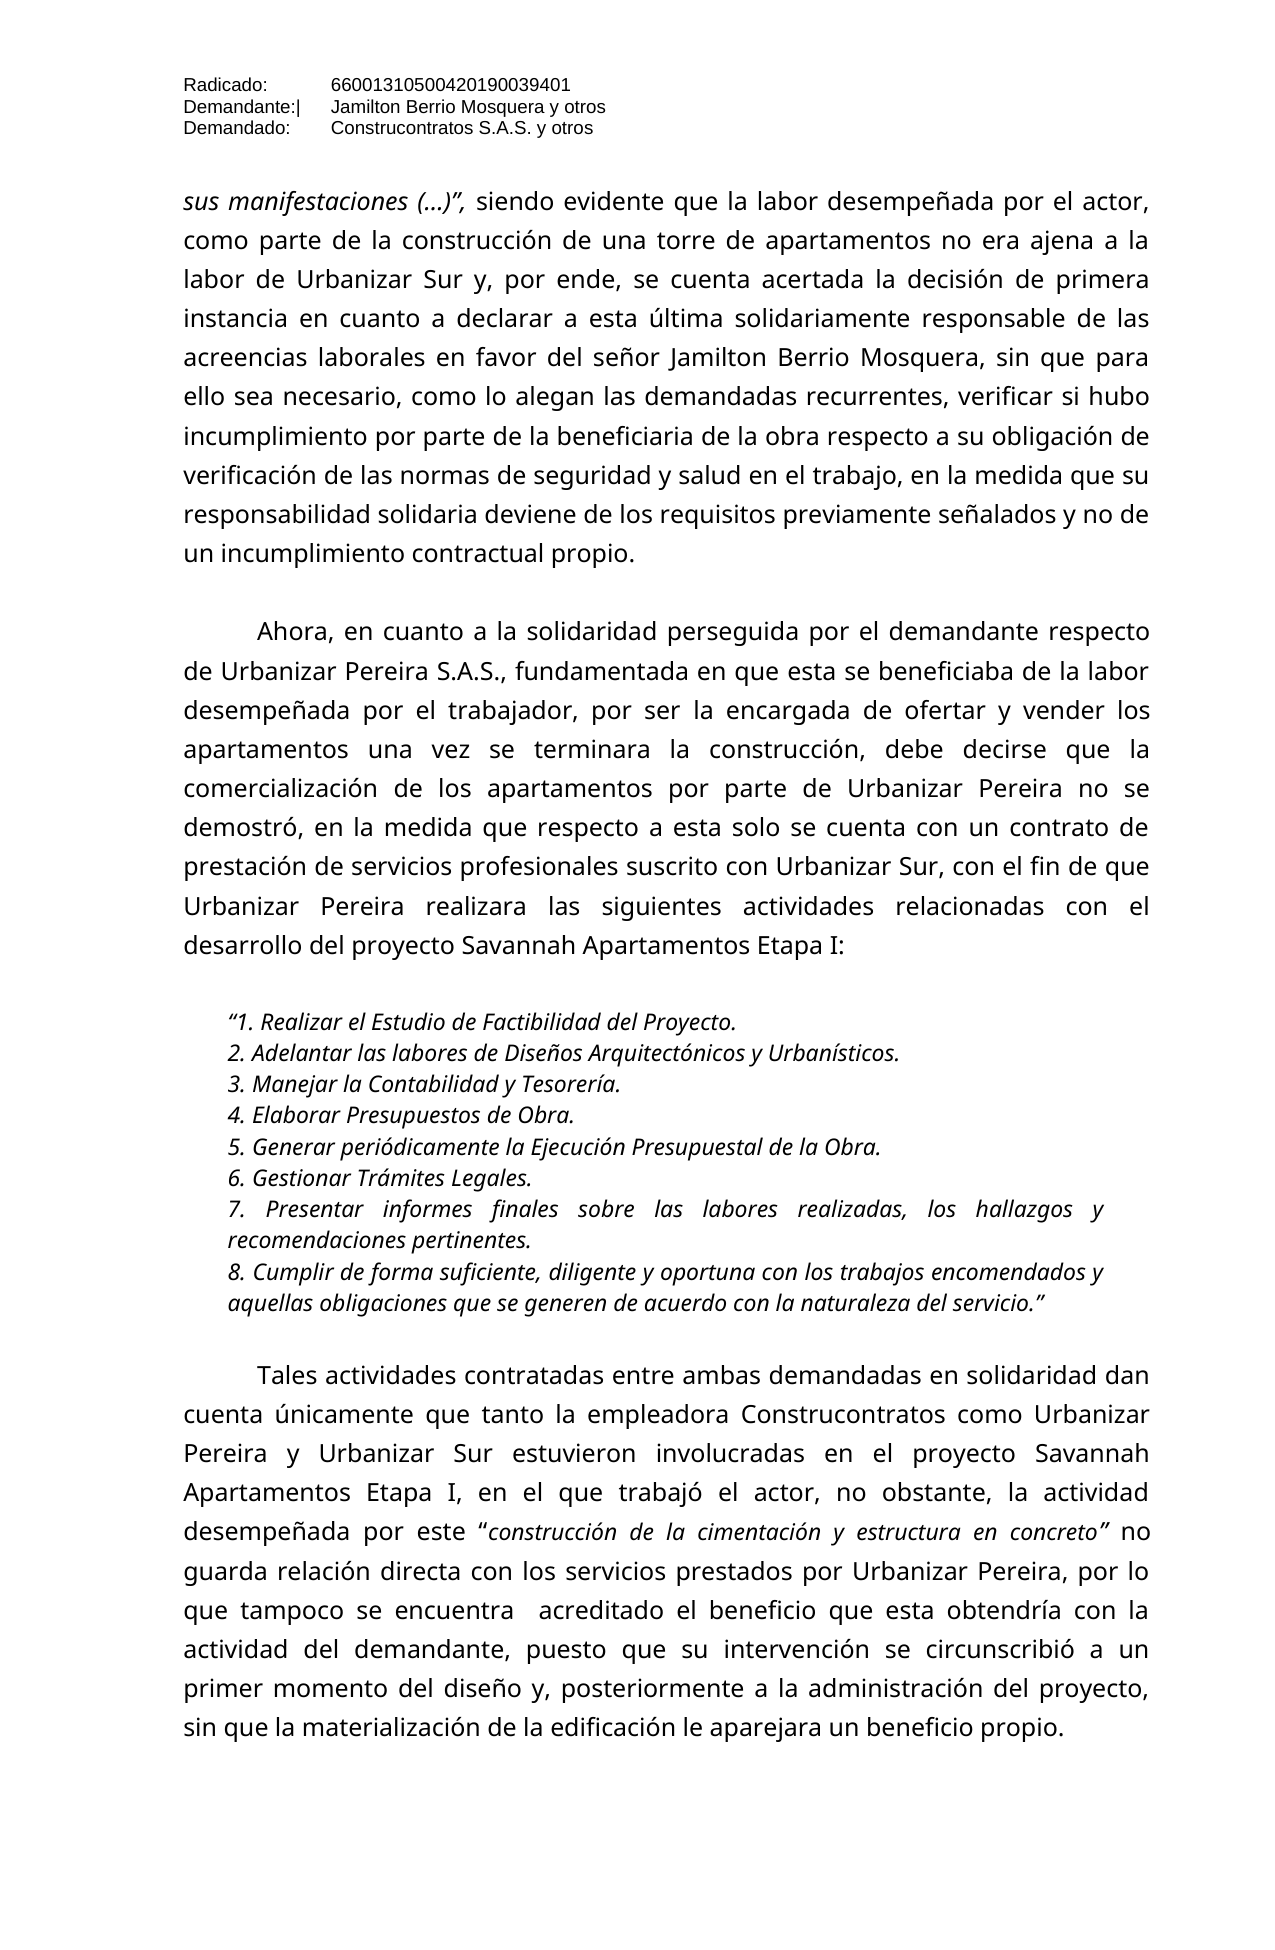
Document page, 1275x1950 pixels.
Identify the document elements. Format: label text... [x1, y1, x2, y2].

text 7. Presentar informes finales sobre las labores realizadas, los hallazgos y recomendaciones pertinentes. [227, 1193, 1107, 1256]
text Tales actividades contratadas entre ambas demandadas en solidaridad dan cuenta únicamente que tanto la empleadora Construcontratos como Urbanizar Pereira y Urbanizar Sur estuvieron involucradas en el proyecto Savannah Apartamentos Etapa I, en el que trabajó el actor, no obstante, la actividad desempeñada por este “construcción de la cimentación y estructura en concreto” no guarda relación directa con los servicios prestados por Urbanizar Pereira, por lo que tampoco se encuentra acreditado el beneficio que esta obtendría con la actividad del demandante, puesto que su intervención se circunscribió a un primer momento del diseño y, posteriormente a la administración del proyecto, sin que la materialización de la edificación le aparejara un beneficio propio. [183, 1357, 1151, 1744]
text 3. Manejar la Contabilidad y Tesorería. [227, 1068, 1107, 1099]
text 2. Adelantar las labores de Diseños Arquitectónicos y Urbanísticos. [227, 1037, 1107, 1068]
text 4. Elaborar Presupuestos de Obra. [227, 1099, 1107, 1131]
text 5. Generar periódicamente la Ejecución Presupuestal de la Obra. [227, 1131, 1107, 1162]
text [183, 183, 1151, 570]
text 8. Cumplir de forma suficiente, diligente y oportuna con los trabajos encomendados y aquellas obligaciones que se generen de acuerdo con la naturaleza del servicio.” [227, 1256, 1107, 1318]
text “1. Realizar el Estudio de Factibilidad del Proyecto. [227, 1006, 1107, 1037]
text Ahora, en cuanto a la solidaridad perseguida por el demandante respecto de Urbanizar Pereira S.A.S., fundamentada en que esta se beneficiaba de la labor desempeñada por el trabajador, por ser la encargada de ofertar y vender los apartamentos una vez se terminara la construcción, debe decirse que la comercialización de los apartamentos por parte de Urbanizar Pereira no se demostró, en la medida que respecto a esta solo se cuenta con un contrato de prestación de servicios profesionales suscrito con Urbanizar Sur, con el fin de que Urbanizar Pereira realizara las siguientes actividades relacionadas con el desarrollo del proyecto Savannah Apartamentos Etapa I: [183, 614, 1151, 961]
text 6. Gestionar Trámites Legales. [227, 1162, 1107, 1193]
